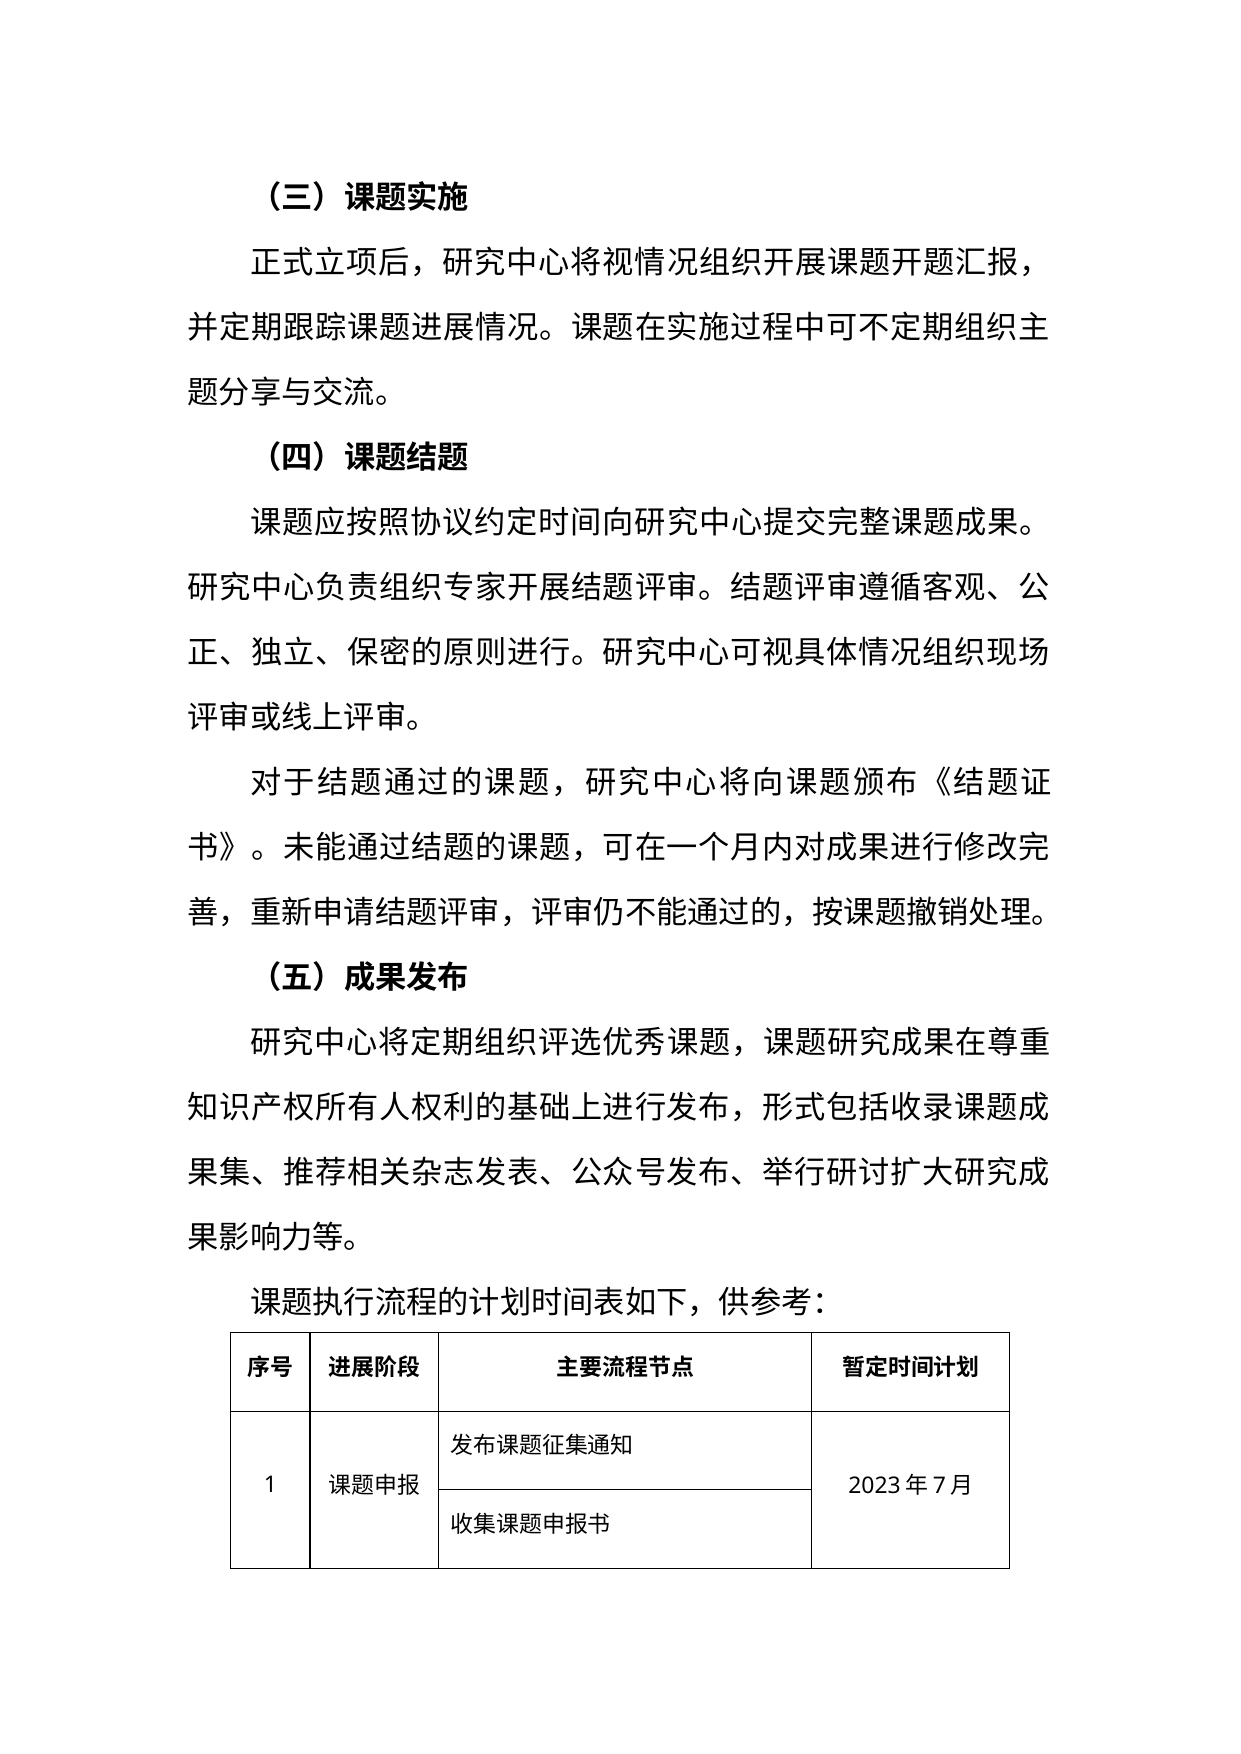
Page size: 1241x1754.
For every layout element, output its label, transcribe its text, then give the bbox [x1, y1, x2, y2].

table_cell 课题申报 [311, 1412, 438, 1568]
table_header 暂定时间计划 [812, 1333, 1009, 1411]
text 研究中心将定期组织评选优秀课题，课题研究成果在尊重知识产权所有人权利的基础上进行发布，形式包括收录课题成果集、推荐相关杂志发表、公众号发布、举行研讨扩大研究成果影响力等。 [187, 1007, 1053, 1267]
table_cell 发布课题征集通知 [439, 1412, 811, 1489]
table_header 序号 [231, 1333, 309, 1411]
table_cell 2023年7月 [812, 1412, 1009, 1568]
text （五）成果发布 [187, 942, 1053, 1007]
table_header 主要流程节点 [439, 1333, 811, 1411]
table_header 进展阶段 [311, 1333, 438, 1411]
text 课题执行流程的计划时间表如下，供参考： [187, 1267, 1053, 1332]
text 正式立项后，研究中心将视情况组织开展课题开题汇报，并定期跟踪课题进展情况。课题在实施过程中可不定期组织主题分享与交流。 [187, 227, 1053, 422]
text （四）课题结题 [187, 422, 1053, 487]
table_cell 1 [231, 1412, 309, 1568]
text 对于结题通过的课题，研究中心将向课题颁布《结题证书》。未能通过结题的课题，可在一个月内对成果进行修改完善，重新申请结题评审，评审仍不能通过的，按课题撤销处理。 [187, 747, 1053, 942]
text 课题应按照协议约定时间向研究中心提交完整课题成果。研究中心负责组织专家开展结题评审。结题评审遵循客观、公正、独立、保密的原则进行。研究中心可视具体情况组织现场评审或线上评审。 [187, 487, 1053, 747]
table_cell 收集课题申报书 [439, 1490, 811, 1568]
text （三）课题实施 [187, 162, 1053, 227]
